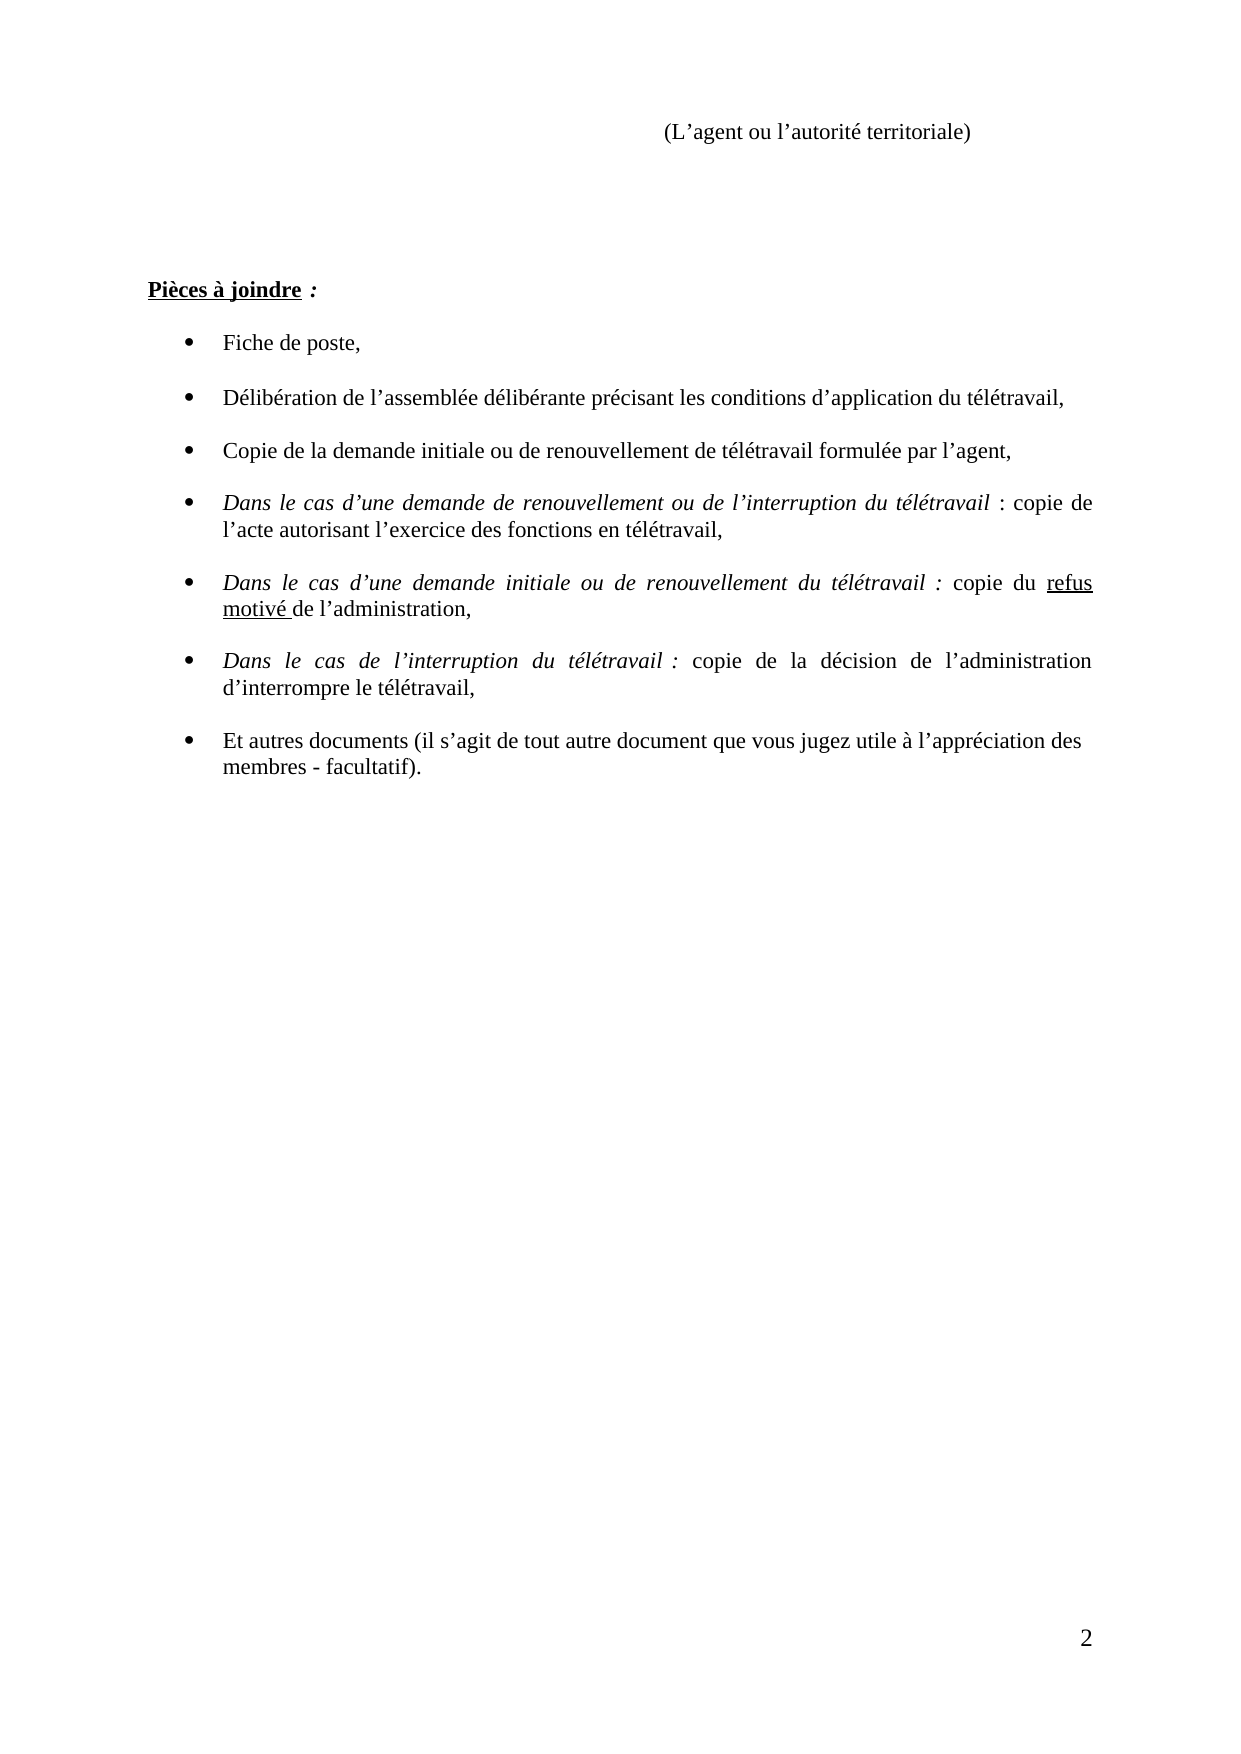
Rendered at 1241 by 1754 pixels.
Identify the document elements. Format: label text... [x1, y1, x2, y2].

text (L’agent ou l’autorité territoriale) [664, 118, 1092, 144]
list Fiche de poste, [185, 329, 1092, 355]
list Copie de la demande initiale ou de renouvellement de télétravail formulée par l’agent, [185, 437, 1092, 463]
list Dans le cas d’une demande initiale ou de renouvellement du télétravail : copie du refus motivé de l’administration, [185, 568, 1092, 621]
list Et autres documents (il s’agit de tout autre document que vous jugez utile à l’appréciation des membres - facultatif). [185, 727, 1092, 779]
list Délibération de l’assemblée délibérante précisant les conditions d’application du télétravail, [185, 384, 1092, 410]
list Dans le cas d’une demande de renouvellement ou de l’interruption du télétravail : copie de l’acte autorisant l’exercice des fonctions en télétravail, [185, 489, 1092, 542]
list Dans le cas de l’interruption du télétravail : copie de la décision de l’administration d’interrompre le télétravail, [185, 648, 1092, 700]
text Pièces à joindre : [148, 276, 1092, 303]
